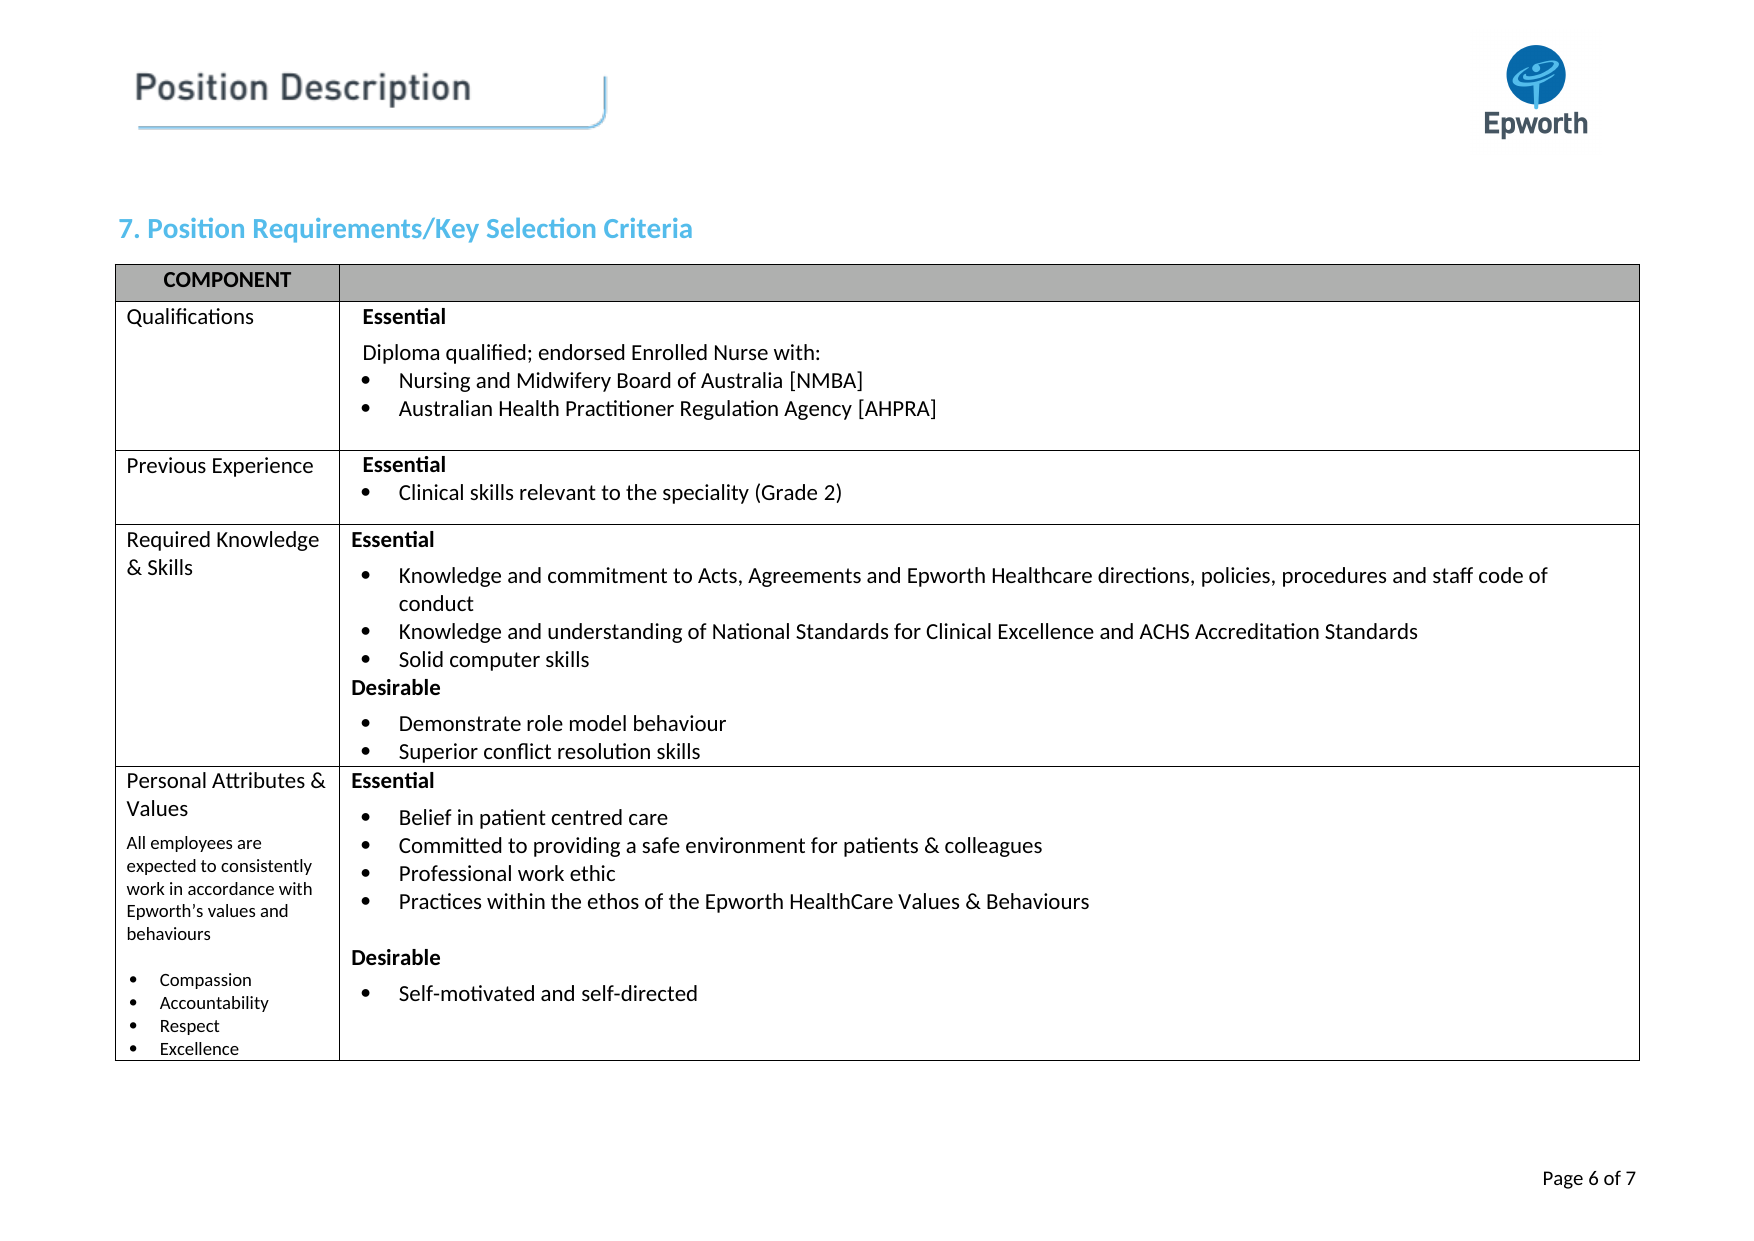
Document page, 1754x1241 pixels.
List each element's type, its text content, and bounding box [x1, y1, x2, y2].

table_cell Qualifications [116, 302, 339, 450]
text 7. Position Requirements/Key Selection Criteria [118, 210, 1636, 246]
picture [1469, 29, 1603, 155]
table_cell Required Knowledge & Skills [116, 525, 339, 766]
table_header COMPONENT [116, 265, 339, 301]
table_cell Essential Clinical skills relevant to the speciality (Grade 2) [340, 451, 1639, 524]
table_cell Essential Knowledge and commitment to Acts, Agreements and Epworth Healthcare directions, policies, procedures and staff code of conduct Knowledge and understanding of National Standards for Clinical Excellence and ACHS Accreditation Standards Solid computer skills Desirable Demonstrate role model behaviour Superior conflict resolution skills [340, 525, 1639, 766]
table_header [340, 265, 1639, 301]
table_cell Personal Attributes & Values All employees are expected to consistently work in accordance with Epworth’s values and behaviours Compassion Accountability Respect Excellence [116, 767, 339, 1060]
table_cell Previous Experience [116, 451, 339, 524]
table_cell Essential Diploma qualified; endorsed Enrolled Nurse with: Nursing and Midwifery Board of Australia [NMBA] Australian Health Practitioner Regulation Agency [AHPRA] [340, 302, 1639, 450]
table_cell Essential Belief in patient centred care Committed to providing a safe environment for patients & colleagues Professional work ethic Practices within the ethos of the Epworth HealthCare Values & Behaviours Desirable Self-motivated and self-directed [340, 767, 1639, 1060]
